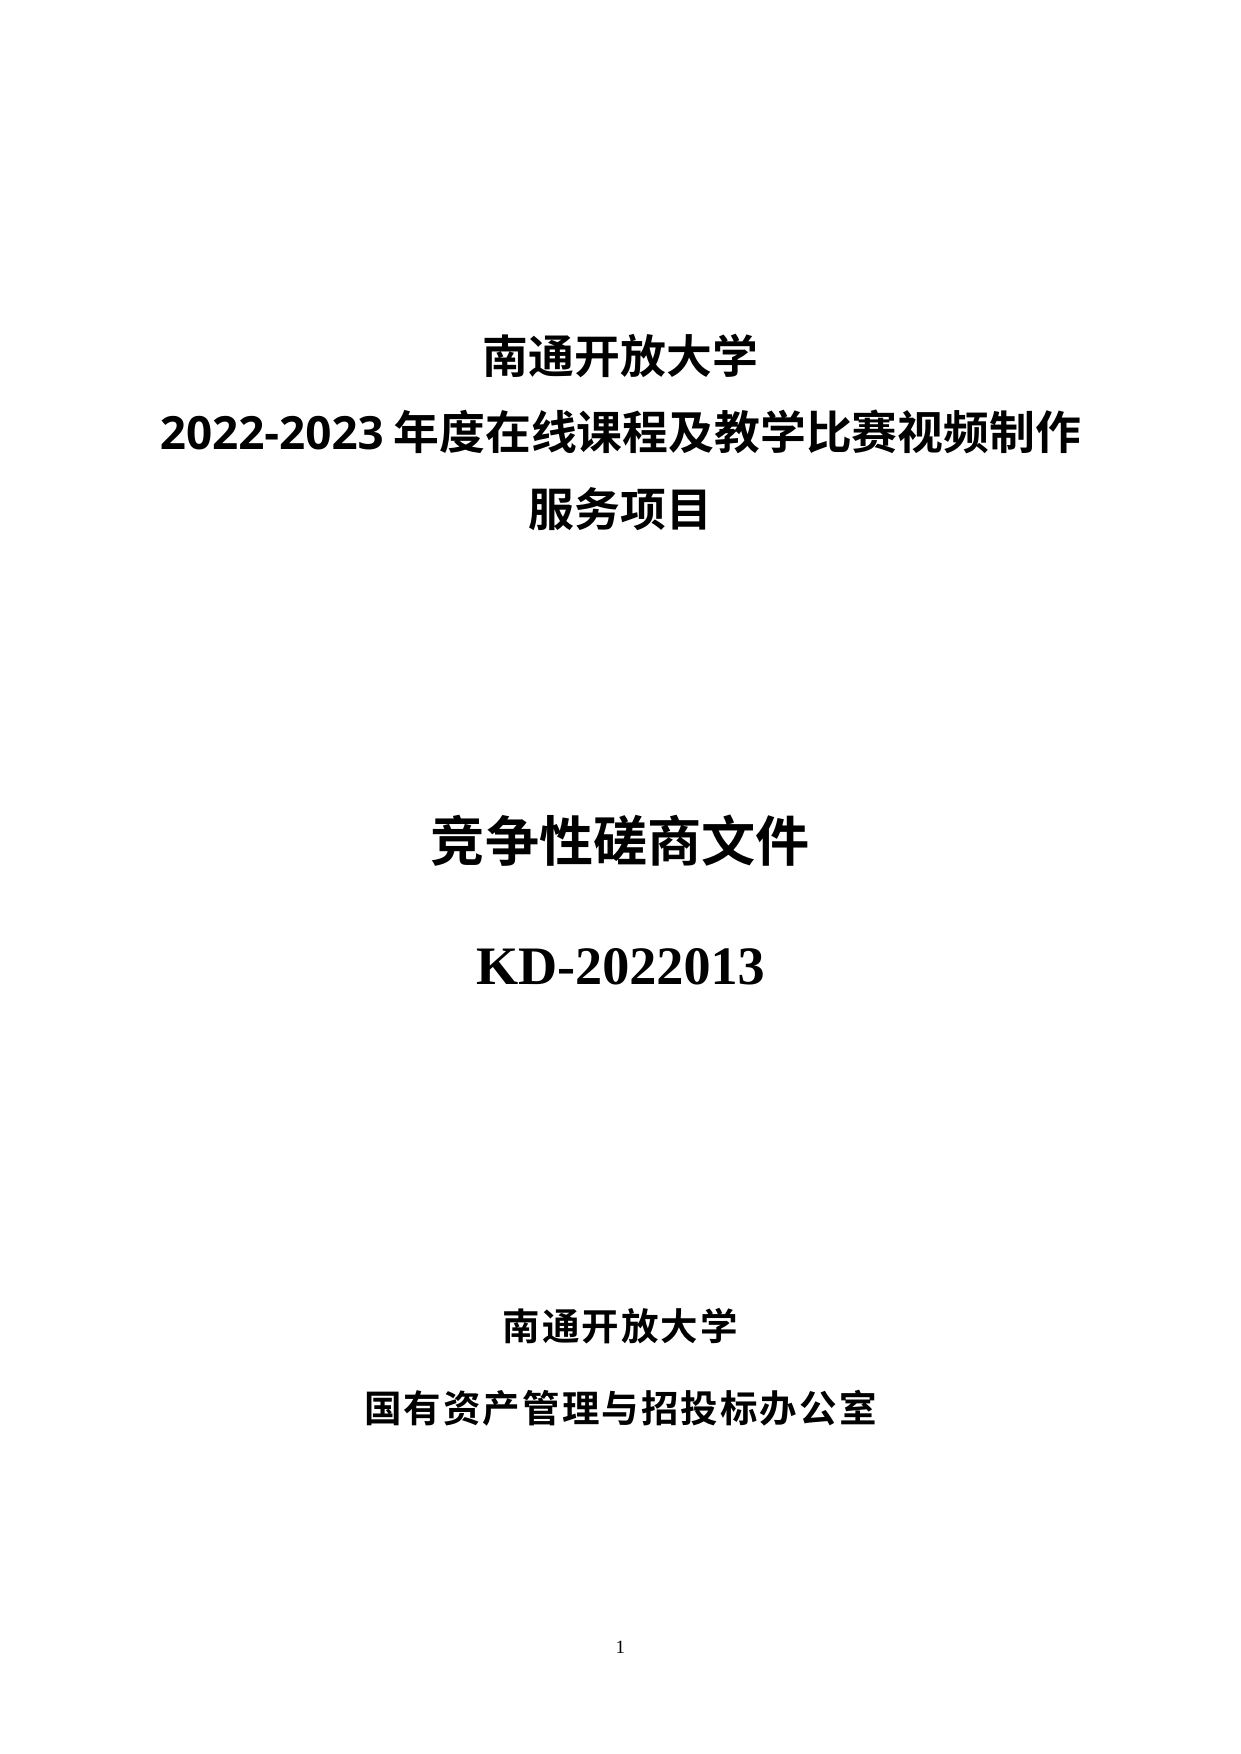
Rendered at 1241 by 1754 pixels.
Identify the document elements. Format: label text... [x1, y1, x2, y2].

text 国有资产管理与招投标办公室 [148, 1378, 1092, 1433]
text 南通开放大学 [148, 1297, 1092, 1351]
text KD-2022013 [148, 934, 1092, 997]
text 2022-2023年度在线课程及教学比赛视频制作服务项目 [148, 396, 1092, 539]
text 南通开放大学 [148, 320, 1092, 387]
text 竞争性磋商文件 [148, 798, 1092, 877]
